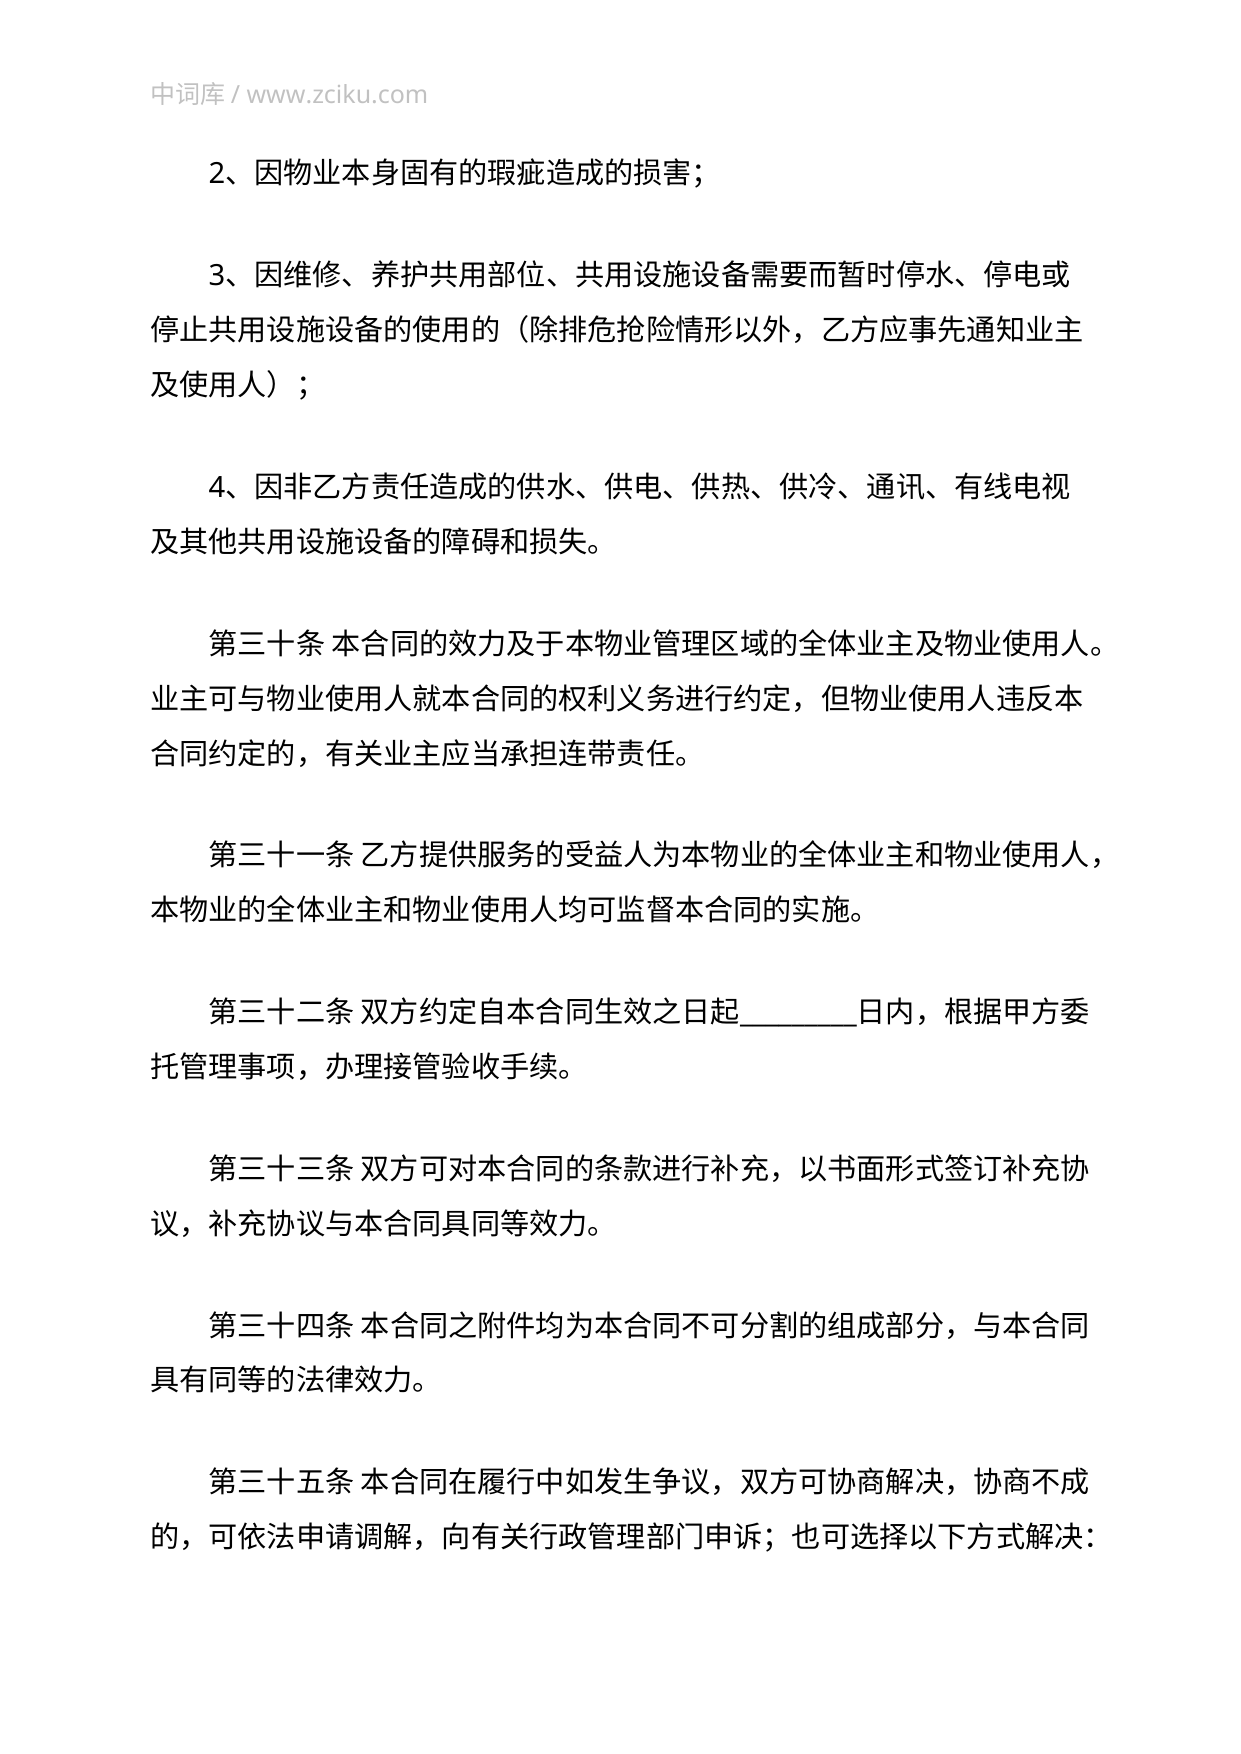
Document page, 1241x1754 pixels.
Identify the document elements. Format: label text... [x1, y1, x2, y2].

text 第三十二条 双方约定自本合同生效之日起_________日内，根据甲方委托管理事项，办理接管验收手续。 [150, 989, 1090, 1086]
text 3、因维修、养护共用部位、共用设施设备需要而暂时停水、停电或停止共用设施设备的使用的（除排危抢险情形以外，乙方应事先通知业主及使用人）； [150, 252, 1090, 404]
text 第三十四条 本合同之附件均为本合同不可分割的组成部分，与本合同具有同等的法律效力。 [150, 1302, 1090, 1399]
text 第三十五条 本合同在履行中如发生争议，双方可协商解决，协商不成的，可依法申请调解，向有关行政管理部门申诉；也可选择以下方式解决： [150, 1459, 1090, 1556]
text 第三十三条 双方可对本合同的条款进行补充，以书面形式签订补充协议，补充协议与本合同具同等效力。 [150, 1145, 1090, 1243]
text 第三十一条 乙方提供服务的受益人为本物业的全体业主和物业使用人，本物业的全体业主和物业使用人均可监督本合同的实施。 [150, 832, 1090, 929]
text 2、因物业本身固有的瑕疵造成的损害； [150, 150, 1090, 192]
text 第三十条 本合同的效力及于本物业管理区域的全体业主及物业使用人。业主可与物业使用人就本合同的权利义务进行约定，但物业使用人违反本合同约定的，有关业主应当承担连带责任。 [150, 620, 1090, 772]
text 4、因非乙方责任造成的供水、供电、供热、供冷、通讯、有线电视及其他共用设施设备的障碍和损失。 [150, 464, 1090, 561]
